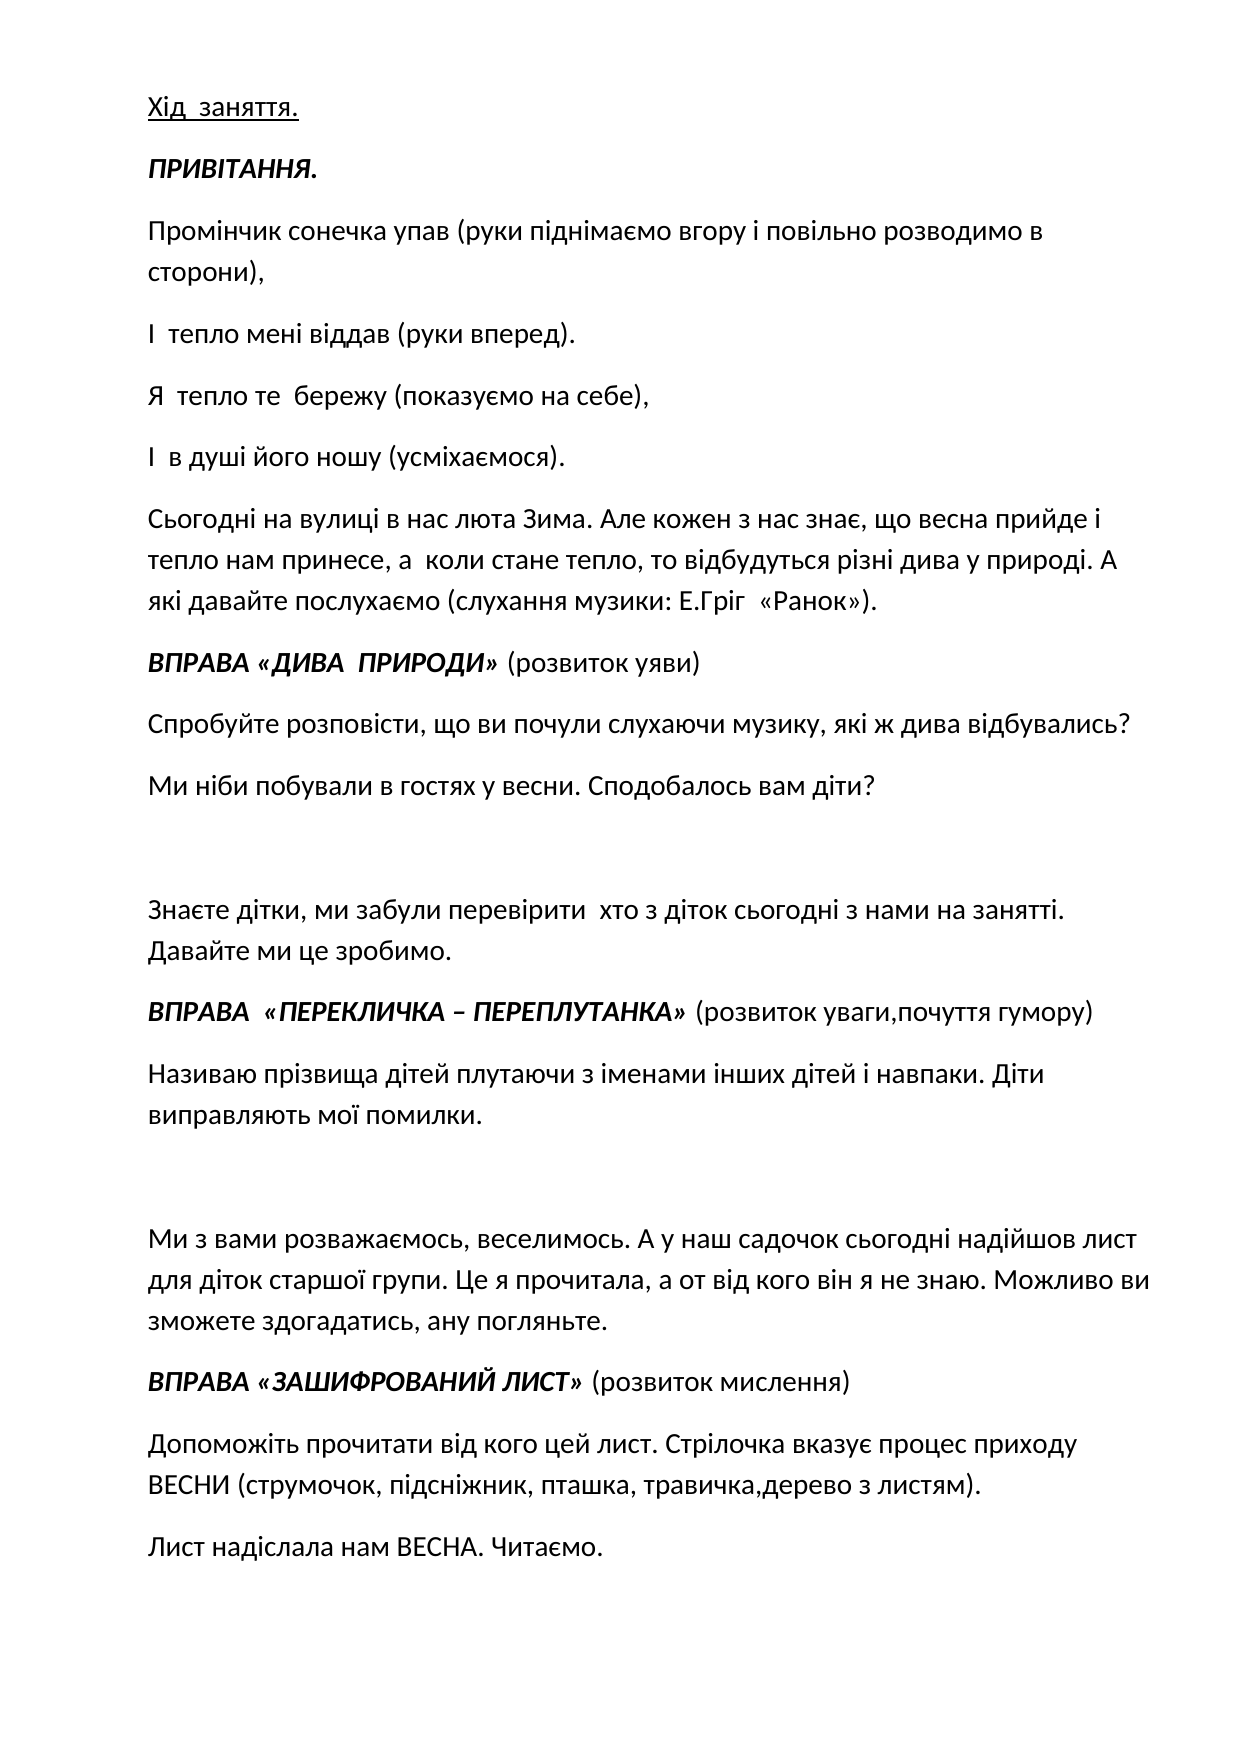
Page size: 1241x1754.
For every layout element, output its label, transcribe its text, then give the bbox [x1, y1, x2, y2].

text Лист надіслала нам ВЕСНА. Читаємо. [148, 1528, 1152, 1563]
text ВПРАВА «ПЕРЕКЛИЧКА – ПЕРЕПЛУТАНКА» (розвиток уваги,почуття гумору) [148, 993, 1152, 1029]
text Я тепло те бережу (показуємо на себе), [148, 377, 1152, 412]
text Спробуйте розповісти, що ви почули слухаючи музику, які ж дива відбувались? [148, 706, 1152, 741]
text І тепло мені віддав (руки вперед). [148, 315, 1152, 350]
text Хід заняття. [148, 88, 1152, 124]
text Ми з вами розважаємось, веселимось. А у наш садочок сьогодні надійшов лист для діток старшої групи. Це я прочитала, а от від кого він я не знаю. Можливо ви зможете здогадатись, ану погляньте. [148, 1220, 1152, 1337]
text ВПРАВА «ЗАШИФРОВАНИЙ ЛИСТ» (розвиток мислення) [148, 1363, 1152, 1399]
text Промінчик сонечка упав (руки піднімаємо вгору і повільно розводимо в сторони), [148, 212, 1152, 289]
text Знаєте дітки, ми забули перевірити хто з діток сьогодні з нами на занятті. Давайте ми це зробимо. [148, 891, 1152, 967]
text Сьогодні на вулиці в нас люта Зима. Але кожен з нас знає, що весна прийде і тепло нам принесе, а коли стане тепло, то відбудуться різні дива у природі. А які давайте послухаємо (слухання музики: Е.Гріг «Ранок»). [148, 500, 1152, 618]
text ПРИВІТАННЯ. [148, 150, 1152, 186]
text ВПРАВА «ДИВА ПРИРОДИ» (розвиток уяви) [148, 644, 1152, 679]
text Допоможіть прочитати від кого цей лист. Стрілочка вказує процес приходу ВЕСНИ (струмочок, підсніжник, пташка, травичка,дерево з листям). [148, 1425, 1152, 1502]
text І в душі його ношу (усміхаємося). [148, 438, 1152, 474]
text Ми ніби побували в гостях у весни. Сподобалось вам діти? [148, 767, 1152, 803]
text Називаю прізвища дітей плутаючи з іменами інших дітей і навпаки. Діти виправляють мої помилки. [148, 1055, 1152, 1132]
